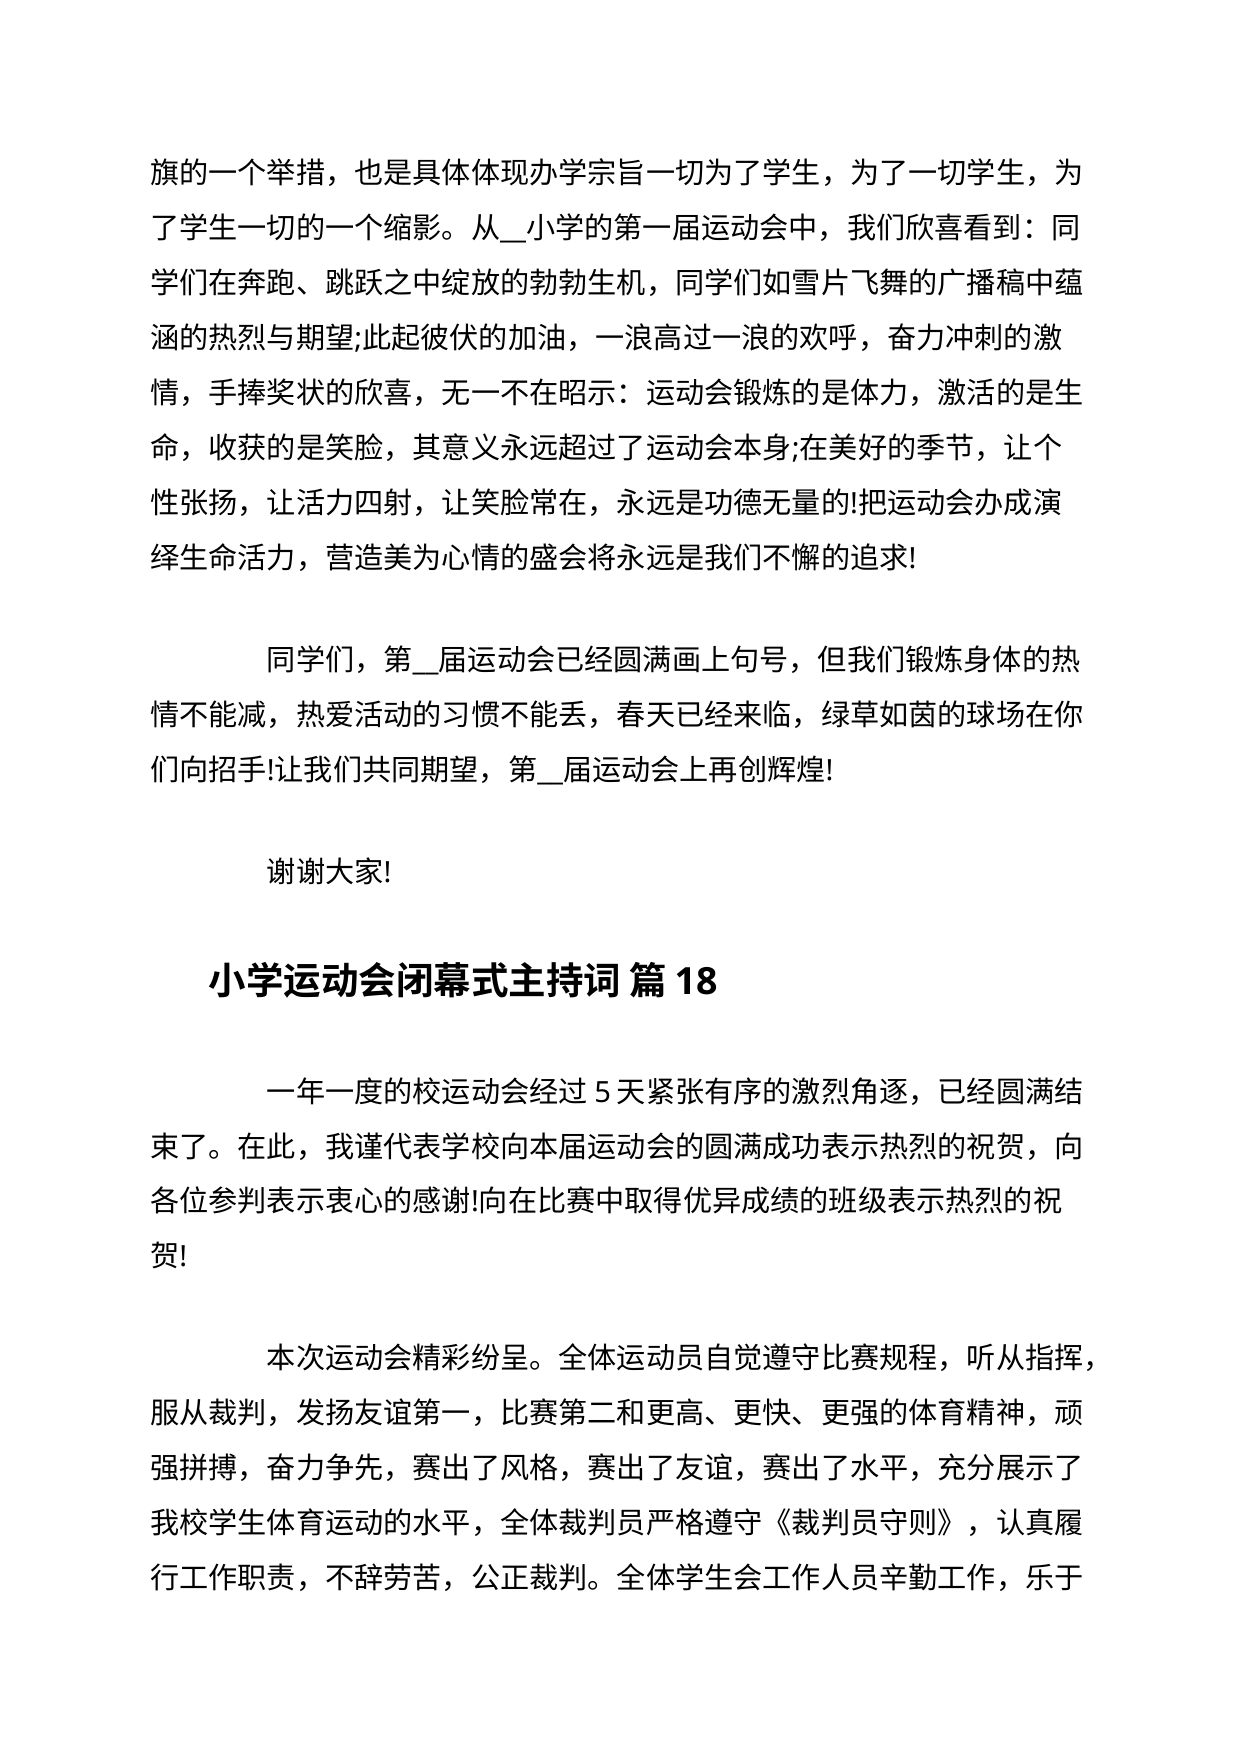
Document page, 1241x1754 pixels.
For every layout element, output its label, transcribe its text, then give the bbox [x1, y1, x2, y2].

text 谢谢大家! [150, 848, 1090, 891]
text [150, 150, 1090, 577]
text 一年一度的校运动会经过 5天紧张有序的激烈角逐，已经圆满结束了。在此，我谨代表学校向本届运动会的圆满成功表示热烈的祝贺，向各位参判表示衷心的感谢!向在比赛中取得优异成绩的班级表示热烈的祝贺! [150, 1068, 1090, 1275]
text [150, 1335, 1090, 1597]
text 同学们，第__届运动会已经圆满画上句号，但我们锻炼身体的热情不能减，热爱活动的习惯不能丢，春天已经来临，绿草如茵的球场在你们向招手!让我们共同期望，第__届运动会上再创辉煌! [150, 637, 1090, 789]
text 小学运动会闭幕式主持词 篇18 [150, 951, 1090, 1005]
